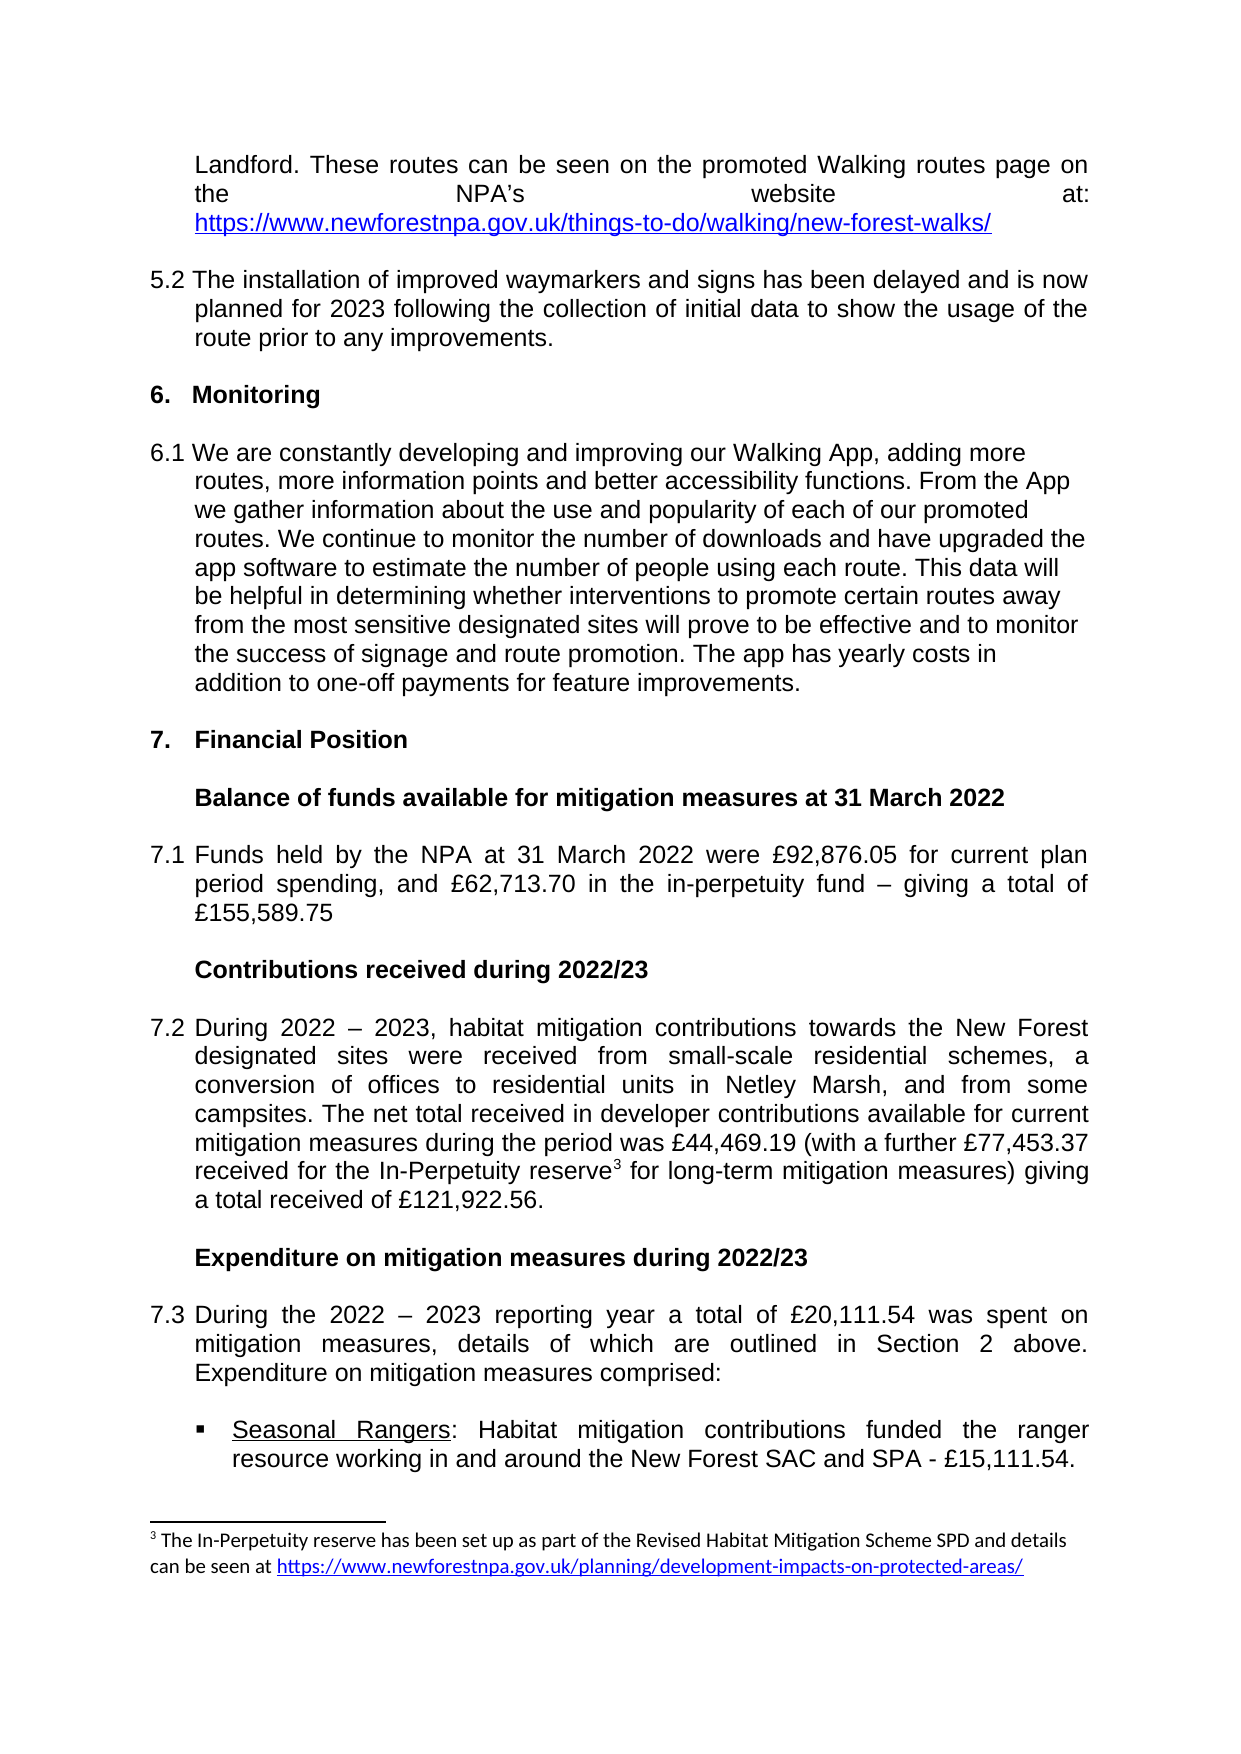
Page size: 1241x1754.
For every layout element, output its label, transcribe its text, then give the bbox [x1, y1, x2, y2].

text 7.3 During the 2022 – 2023 reporting year a total of £20,111.54 was spent on mitigation measures, details of which are outlined in Section 2 above. Expenditure on mitigation measures comprised: [150, 1300, 1090, 1386]
text 5.2 The installation of improved waymarkers and signs has been delayed and is now planned for 2023 following the collection of initial data to show the usage of the route prior to any improvements. [150, 265, 1090, 351]
text 7. Financial Position [150, 725, 1090, 754]
text 6.1 We are constantly developing and improving our Walking App, adding more routes, more information points and better accessibility functions. From the App we gather information about the use and popularity of each of our promoted routes. We continue to monitor the number of downloads and have upgraded the app software to estimate the number of people using each route. This data will be helpful in determining whether interventions to promote certain routes away from the most sensitive designated sites will prove to be effective and to monitor the success of signage and route promotion. The app has yearly costs in addition to one-off payments for feature improvements. [150, 437, 1090, 696]
text Expenditure on mitigation measures during 2022/23 [194, 1242, 1090, 1271]
text Contributions received during 2022/23 [194, 955, 1090, 984]
text 7.2 During 2022 – 2023, habitat mitigation contributions towards the New Forest designated sites were received from small-scale residential schemes, a conversion of offices to residential units in Netley Marsh, and from some campsites. The net total received in developer contributions available for current mitigation measures during the period was £44,469.19 (with a further £77,453.37 received for the In-Perpetuity reserve for long-term mitigation measures) giving a total received of £121,922.56. [150, 1012, 1090, 1214]
text 6. Monitoring [150, 380, 1090, 409]
text Balance of funds available for mitigation measures at 31 March 2022 [150, 782, 1090, 811]
list Seasonal Rangers: Habitat mitigation contributions funded the ranger resource working in and around the New Forest SAC and SPA - £15,111.54. [194, 1415, 1090, 1473]
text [150, 150, 1090, 236]
text 7.1 Funds held by the NPA at 31 March 2022 were £92,876.05 for current plan period spending, and £62,713.70 in the in-perpetuity fund – giving a total of £155,589.75 [150, 840, 1090, 926]
